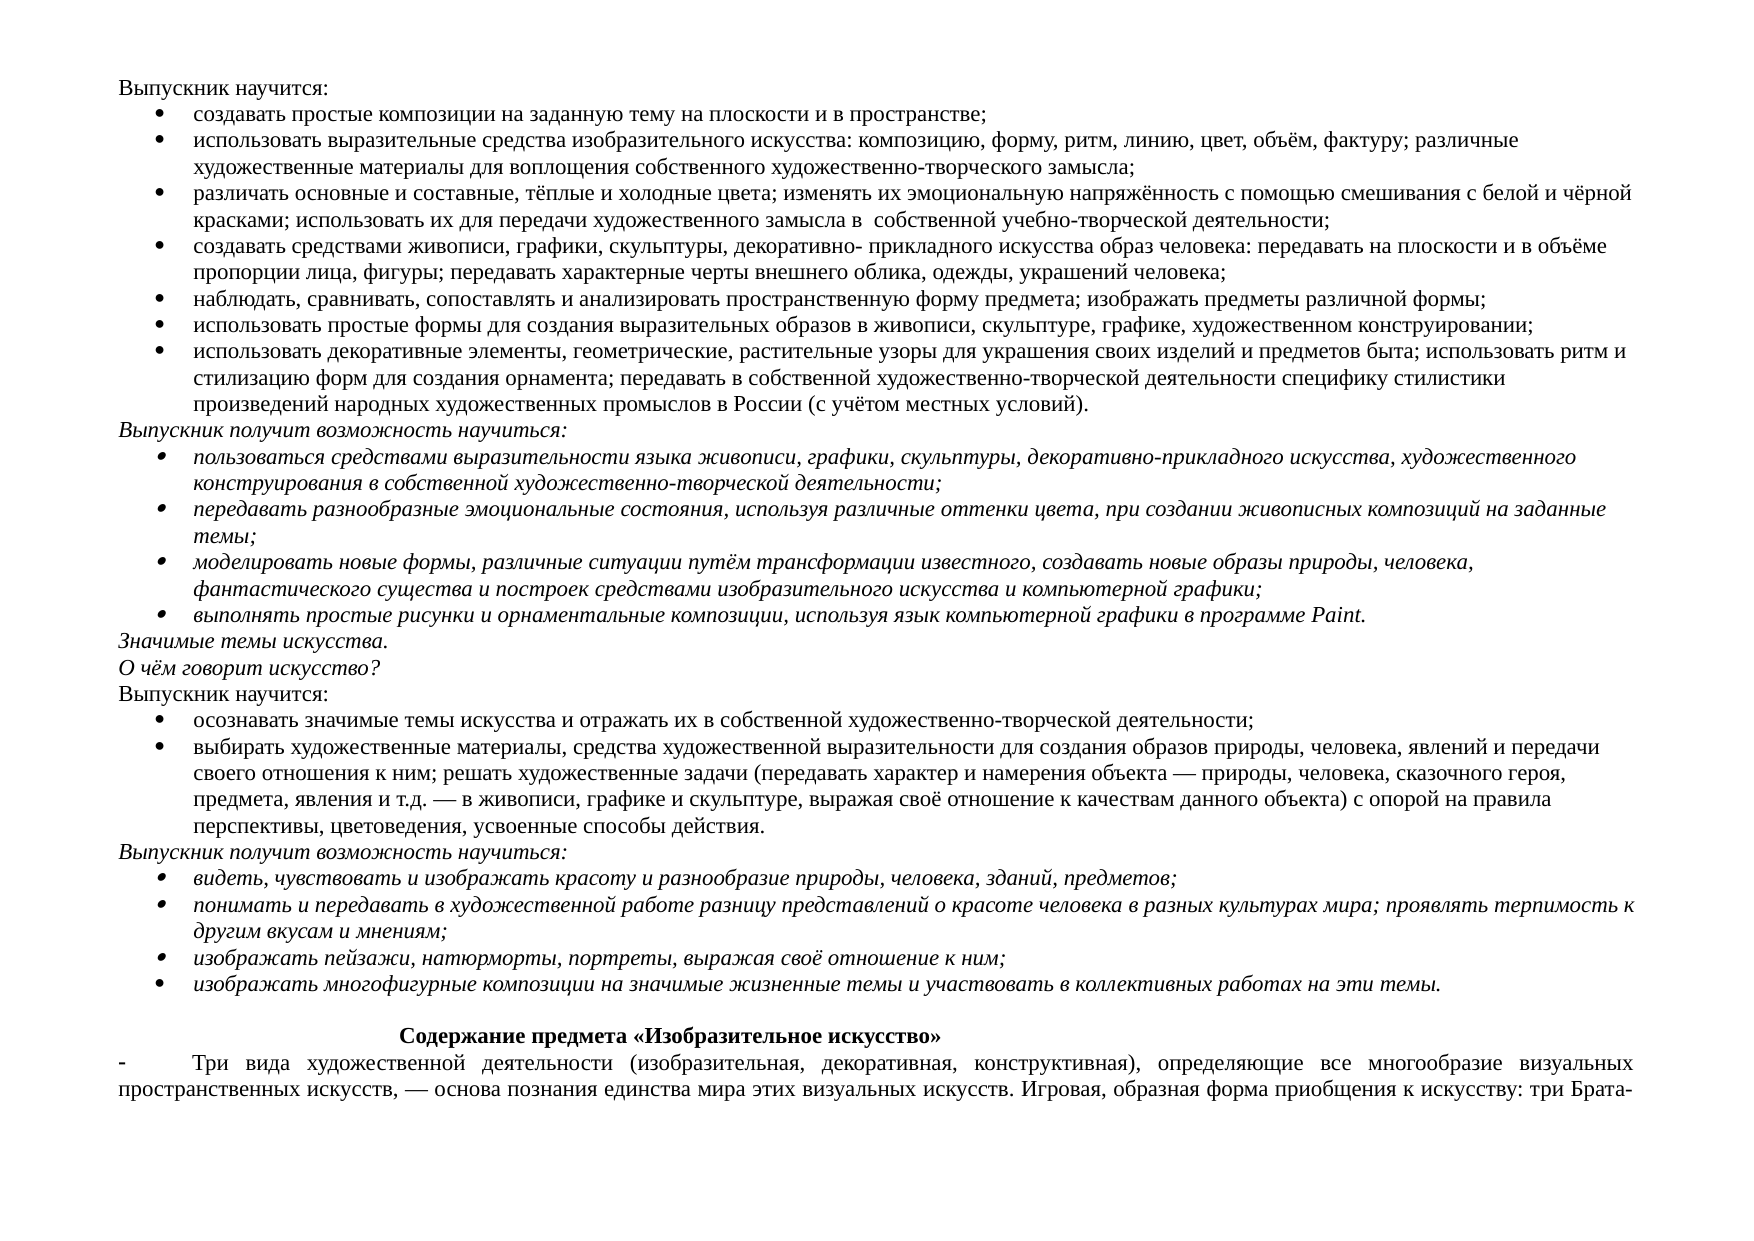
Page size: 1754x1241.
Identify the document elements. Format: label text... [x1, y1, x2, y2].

text О чём говорит искусство? [118, 654, 1636, 680]
list изображать пейзажи, натюрморты, портреты, выражая своё отношение к ним; [156, 943, 1636, 970]
list использовать простые формы для создания выразительных образов в живописи, скульптуре, графике, художественном конструировании; [156, 311, 1636, 337]
list осознавать значимые темы искусства и отражать их в собственной художественно-творческой деятельности; [156, 706, 1636, 733]
list видеть, чувствовать и изображать красоту и разнообразие природы, человека, зданий, предметов; [156, 864, 1636, 891]
text Выпускник получит возможность научиться: [118, 416, 1636, 443]
text Выпускник научится: [118, 680, 1636, 706]
list Содержание предмета «Изобразительное искусство» [118, 1023, 1636, 1049]
list создавать простые композиции на заданную тему на плоскости и в пространстве; [156, 100, 1636, 127]
list понимать и передавать в художественной работе разницу представлений о красоте человека в разных культурах мира; проявлять терпимость к другим вкусам и мнениям; [156, 891, 1636, 943]
list изображать многофигурные композиции на значимые жизненные темы и участвовать в коллективных работах на эти темы. [156, 970, 1636, 996]
text Значимые темы искусства. [118, 627, 1636, 654]
list выбирать художественные материалы, средства художественной выразительности для создания образов природы, человека, явлений и передачи своего отношения к ним; решать художественные задачи (передавать характер и намерения объекта — природы, человека, сказочного героя, предмета, явления и т.д. — в живописи, графике и скульптуре, выражая своё отношение к качествам данного объекта) с опорой на правила перспективы, цветоведения, усвоенные способы действия. [156, 733, 1636, 838]
list моделировать новые формы, различные ситуации путём трансформации известного, создавать новые образы природы, человека, фантастического существа и построек средствами изобразительного искусства и компьютерной графики; [156, 548, 1636, 601]
list создавать средствами живописи, графики, скульптуры, декоративно- прикладного искусства образ человека: передавать на плоскости и в объёме пропорции лица, фигуры; передавать характерные черты внешнего облика, одежды, украшений человека; [156, 232, 1636, 285]
list передавать разнообразные эмоциональные состояния, используя различные оттенки цвета, при создании живописных композиций на заданные темы; [156, 496, 1636, 548]
list использовать выразительные средства изобразительного искусства: композицию, форму, ритм, линию, цвет, объём, фактуру; различные художественные материалы для воплощения собственного художественно-творческого замысла; [156, 127, 1636, 179]
list различать основные и составные, тёплые и холодные цвета; изменять их эмоциональную напряжённость с помощью смешивания с белой и чёрной красками; использовать их для передачи художественного замысла в собственной учебно-творческой деятельности; [156, 179, 1636, 232]
text Выпускник получит возможность научиться: [118, 838, 1636, 864]
text Выпускник научится: [118, 74, 1636, 100]
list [118, 1049, 1636, 1102]
list наблюдать, сравнивать, сопоставлять и анализировать пространственную форму предмета; изображать предметы различной формы; [156, 285, 1636, 311]
list пользоваться средствами выразительности языка живописи, графики, скульптуры, декоративно-прикладного искусства, художественного конструирования в собственной художественно-творческой деятельности; [156, 443, 1636, 496]
list выполнять простые рисунки и орнаментальные композиции, используя язык компьютерной графики в программе Paint. [156, 601, 1636, 627]
list использовать декоративные элементы, геометрические, растительные узоры для украшения своих изделий и предметов быта; использовать ритм и стилизацию форм для создания орнамента; передавать в собственной художественно-творческой деятельности специфику стилистики произведений народных художественных промыслов в России (с учётом местных условий). [156, 337, 1636, 416]
